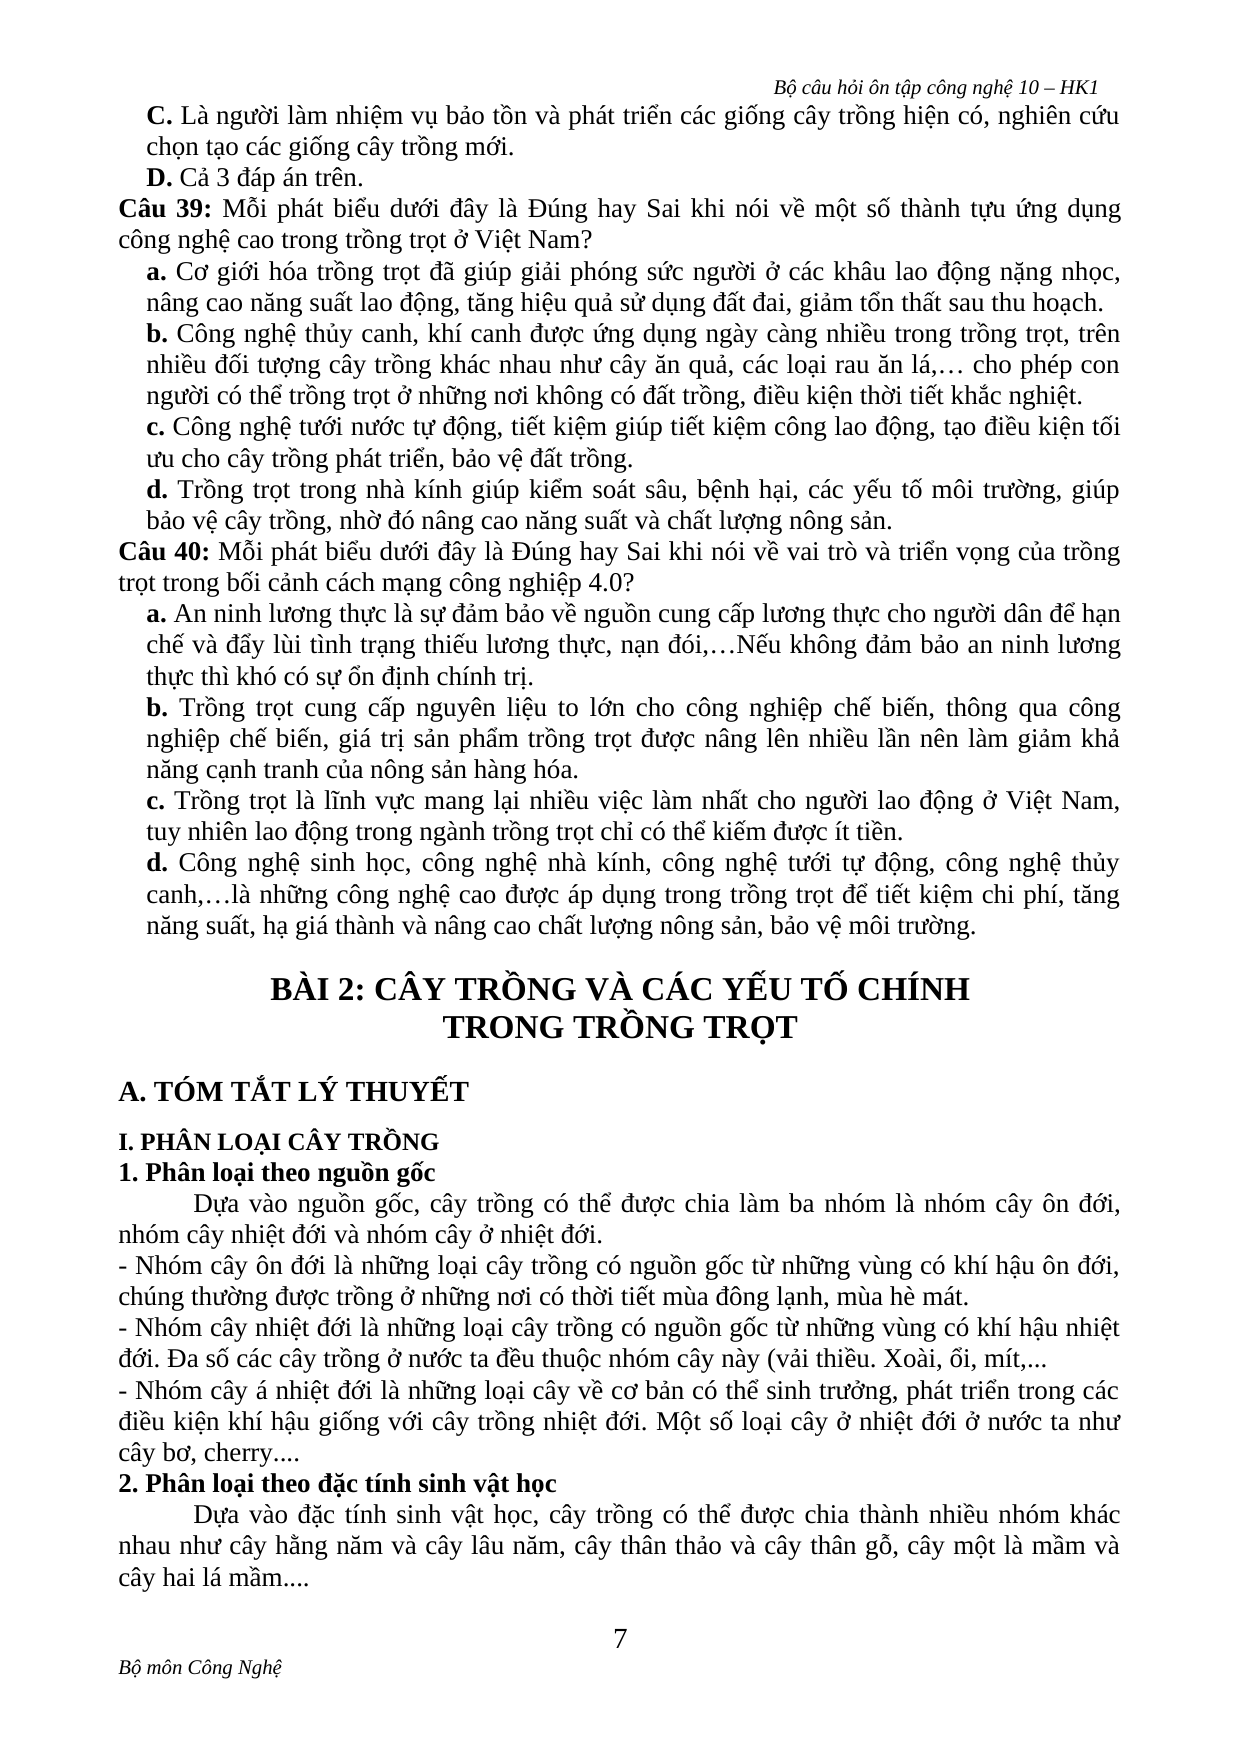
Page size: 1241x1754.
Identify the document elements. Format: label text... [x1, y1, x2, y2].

text Câu 40: Mỗi phát biểu dưới đây là Đúng hay Sai khi nói về vai trò và triển vọng của trồng trọt trong bối cảnh cách mạng công nghiệp 4.0? [118, 535, 1122, 597]
text a. Cơ giới hóa trồng trọt đã giúp giải phóng sức người ở các khâu lao động nặng nhọc, nâng cao năng suất lao động, tăng hiệu quả sử dụng đất đai, giảm tổn thất sau thu hoạch. [146, 255, 1122, 317]
subtitle BÀI 2: CÂY TRỒNG VÀ CÁC YẾU TỐ CHÍNH [118, 969, 1122, 1007]
text d. Trồng trọt trong nhà kính giúp kiểm soát sâu, bệnh hại, các yếu tố môi trường, giúp bảo vệ cây trồng, nhờ đó nâng cao năng suất và chất lượng nông sản. [146, 473, 1122, 535]
text - Nhóm cây ôn đới là những loại cây trồng có nguồn gốc từ những vùng có khí hậu ôn đới, chúng thường được trồng ở những nơi có thời tiết mùa đông lạnh, mùa hè mát. [118, 1249, 1122, 1311]
subtitle TRONG TRỒNG TRỌT [118, 1007, 1122, 1045]
text D. Cả 3 đáp án trên. [146, 161, 1122, 192]
text c. Công nghệ tưới nước tự động, tiết kiệm giúp tiết kiệm công lao động, tạo điều kiện tối ưu cho cây trồng phát triển, bảo vệ đất trồng. [146, 411, 1122, 473]
text a. An ninh lương thực là sự đảm bảo về nguồn cung cấp lương thực cho người dân để hạn chế và đẩy lùi tình trạng thiếu lương thực, nạn đói,…Nếu không đảm bảo an ninh lương thực thì khó có sự ổn định chính trị. [146, 597, 1122, 691]
subtitle I. PHÂN LOẠI CÂY TRỒNG [118, 1127, 1122, 1156]
text Dựa vào đặc tính sinh vật học, cây trồng có thể được chia thành nhiều nhóm khác nhau như cây hằng năm và cây lâu năm, cây thân thảo và cây thân gỗ, cây một là mầm và cây hai lá mầm.... [118, 1498, 1122, 1592]
text - Nhóm cây nhiệt đới là những loại cây trồng có nguồn gốc từ những vùng có khí hậu nhiệt đới. Đa số các cây trồng ở nước ta đều thuộc nhóm cây này (vải thiều. Xoài, ổi, mít,... [118, 1311, 1122, 1374]
text - Nhóm cây á nhiệt đới là những loại cây về cơ bản có thể sinh trưởng, phát triển trong các điều kiện khí hậu giống với cây trồng nhiệt đới. Một số loại cây ở nhiệt đới ở nước ta như cây bơ, cherry.... [118, 1374, 1122, 1467]
text C. Là người làm nhiệm vụ bảo tồn và phát triển các giống cây trồng hiện có, nghiên cứu chọn tạo các giống cây trồng mới. [146, 99, 1122, 161]
text 1. Phân loại theo nguồn gốc [118, 1156, 1122, 1187]
text Câu 39: Mỗi phát biểu dưới đây là Đúng hay Sai khi nói về một số thành tựu ứng dụng công nghệ cao trong trồng trọt ở Việt Nam? [118, 192, 1122, 255]
text c. Trồng trọt là lĩnh vực mang lại nhiều việc làm nhất cho người lao động ở Việt Nam, tuy nhiên lao động trong ngành trồng trọt chỉ có thể kiếm được ít tiền. [146, 784, 1122, 847]
text Dựa vào nguồn gốc, cây trồng có thể được chia làm ba nhóm là nhóm cây ôn đới, nhóm cây nhiệt đới và nhóm cây ở nhiệt đới. [118, 1187, 1122, 1249]
text b. Trồng trọt cung cấp nguyên liệu to lớn cho công nghiệp chế biến, thông qua công nghiệp chế biến, giá trị sản phẩm trồng trọt được nâng lên nhiều lần nên làm giảm khả năng cạnh tranh của nông sản hàng hóa. [146, 691, 1122, 784]
text b. Công nghệ thủy canh, khí canh được ứng dụng ngày càng nhiều trong trồng trọt, trên nhiều đối tượng cây trồng khác nhau như cây ăn quả, các loại rau ăn lá,… cho phép con người có thể trồng trọt ở những nơi không có đất trồng, điều kiện thời tiết khắc nghiệt. [146, 317, 1122, 411]
text d. Công nghệ sinh học, công nghệ nhà kính, công nghệ tưới tự động, công nghệ thủy canh,…là những công nghệ cao được áp dụng trong trồng trọt để tiết kiệm chi phí, tăng năng suất, hạ giá thành và nâng cao chất lượng nông sản, bảo vệ môi trường. [146, 847, 1122, 940]
text 2. Phân loại theo đặc tính sinh vật học [118, 1467, 1122, 1498]
text A. TÓM TẮT LÝ THUYẾT [118, 1074, 1122, 1108]
